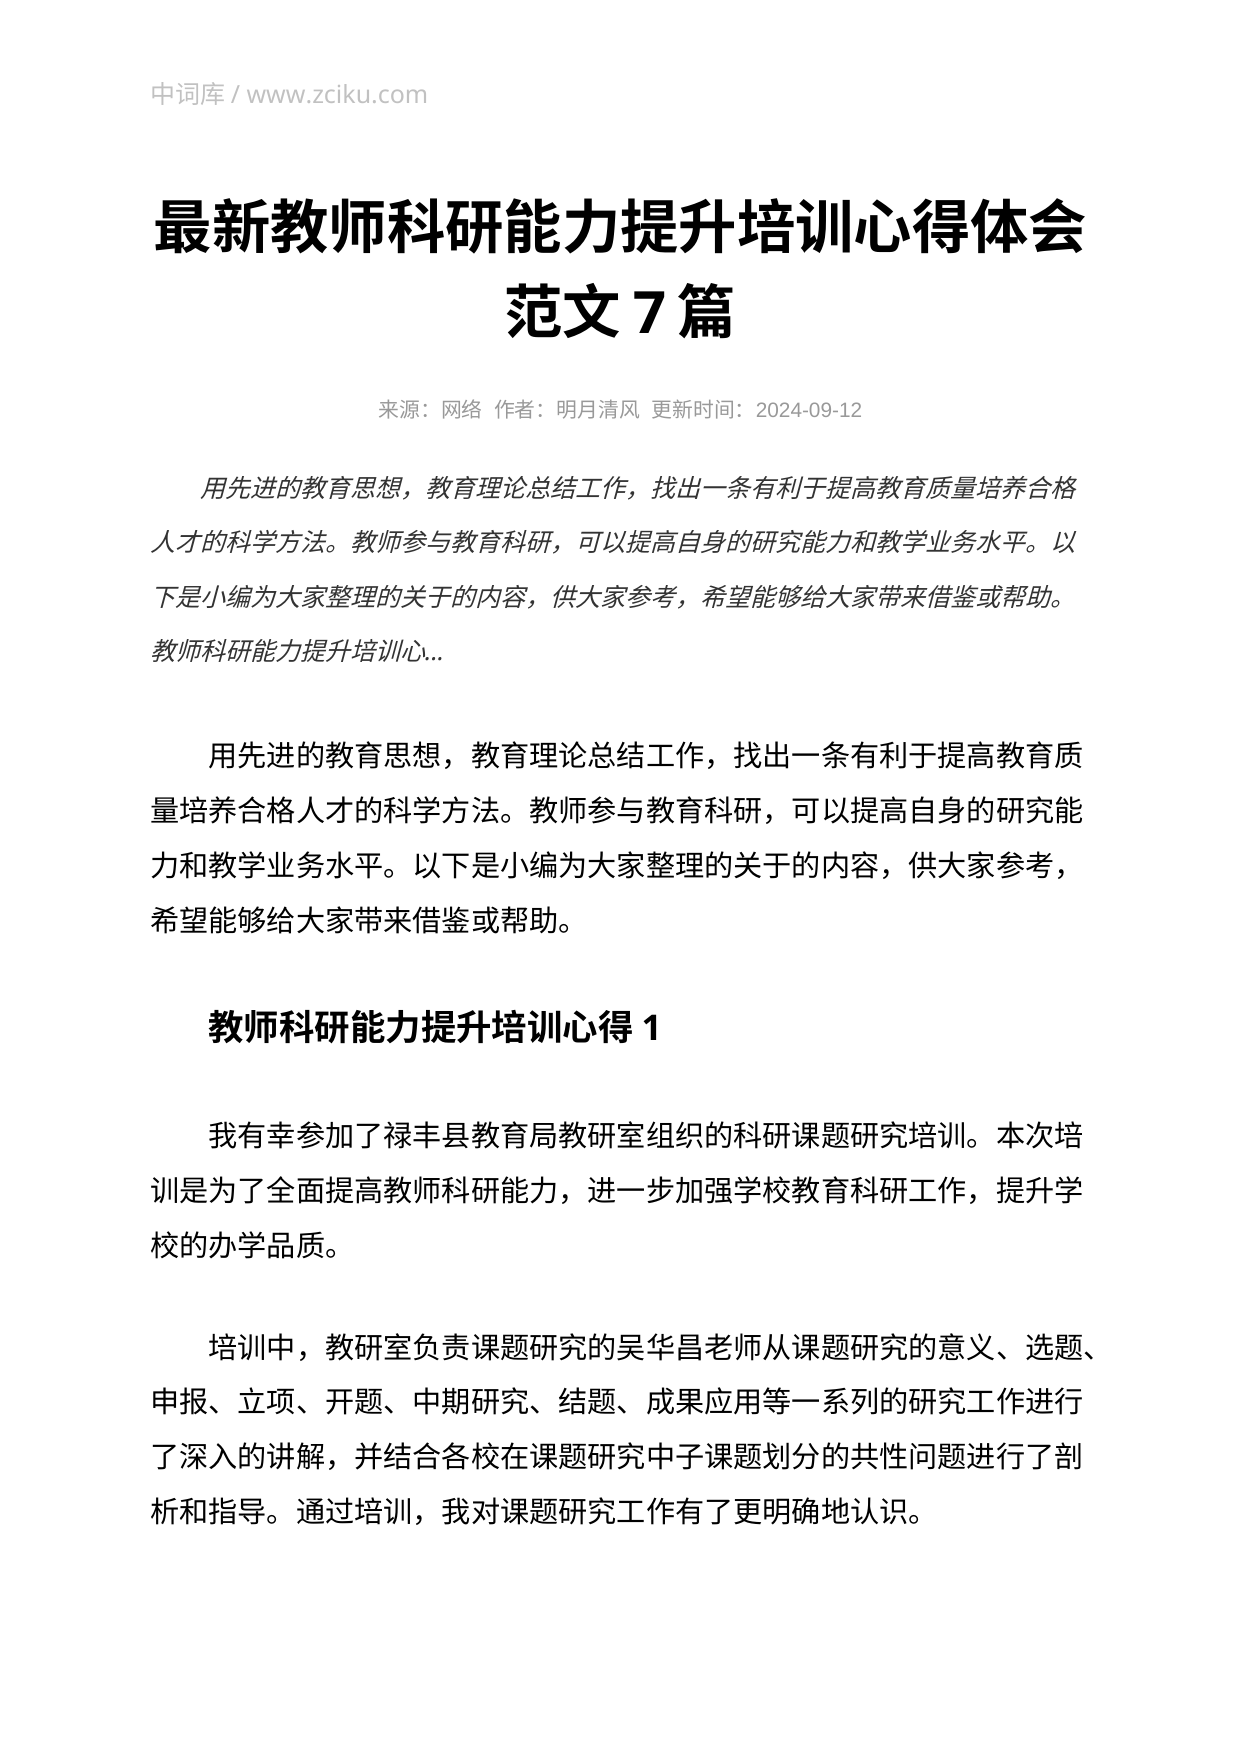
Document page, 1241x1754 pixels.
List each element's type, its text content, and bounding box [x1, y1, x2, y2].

subtitle 最新教师科研能力提升培训心得体会范文7篇 [150, 181, 1090, 351]
text 来源：网络 作者：明月清风 更新时间：2024-09-12 [150, 397, 1090, 421]
text 我有幸参加了禄丰县教育局教研室组织的科研课题研究培训。本次培训是为了全面提高教师科研能力，进一步加强学校教育科研工作，提升学校的办学品质。 [150, 1113, 1090, 1265]
text 培训中，教研室负责课题研究的吴华昌老师从课题研究的意义、选题、申报、立项、开题、中期研究、结题、成果应用等一系列的研究工作进行了深入的讲解，并结合各校在课题研究中子课题划分的共性问题进行了剖析和指导。通过培训，我对课题研究工作有了更明确地认识。 [150, 1324, 1090, 1531]
text 教师科研能力提升培训心得 1 [150, 999, 1090, 1050]
text 用先进的教育思想，教育理论总结工作，找出一条有利于提高教育质量培养合格人才的科学方法。教师参与教育科研，可以提高自身的研究能力和教学业务水平。以下是小编为大家整理的关于的内容，供大家参考，希望能够给大家带来借鉴或帮助。 [150, 733, 1090, 939]
text 用先进的教育思想，教育理论总结工作，找出一条有利于提高教育质量培养合格人才的科学方法。教师参与教育科研，可以提高自身的研究能力和教学业务水平。以下是小编为大家整理的关于的内容，供大家参考，希望能够给大家带来借鉴或帮助。教师科研能力提升培训心... [150, 468, 1090, 668]
